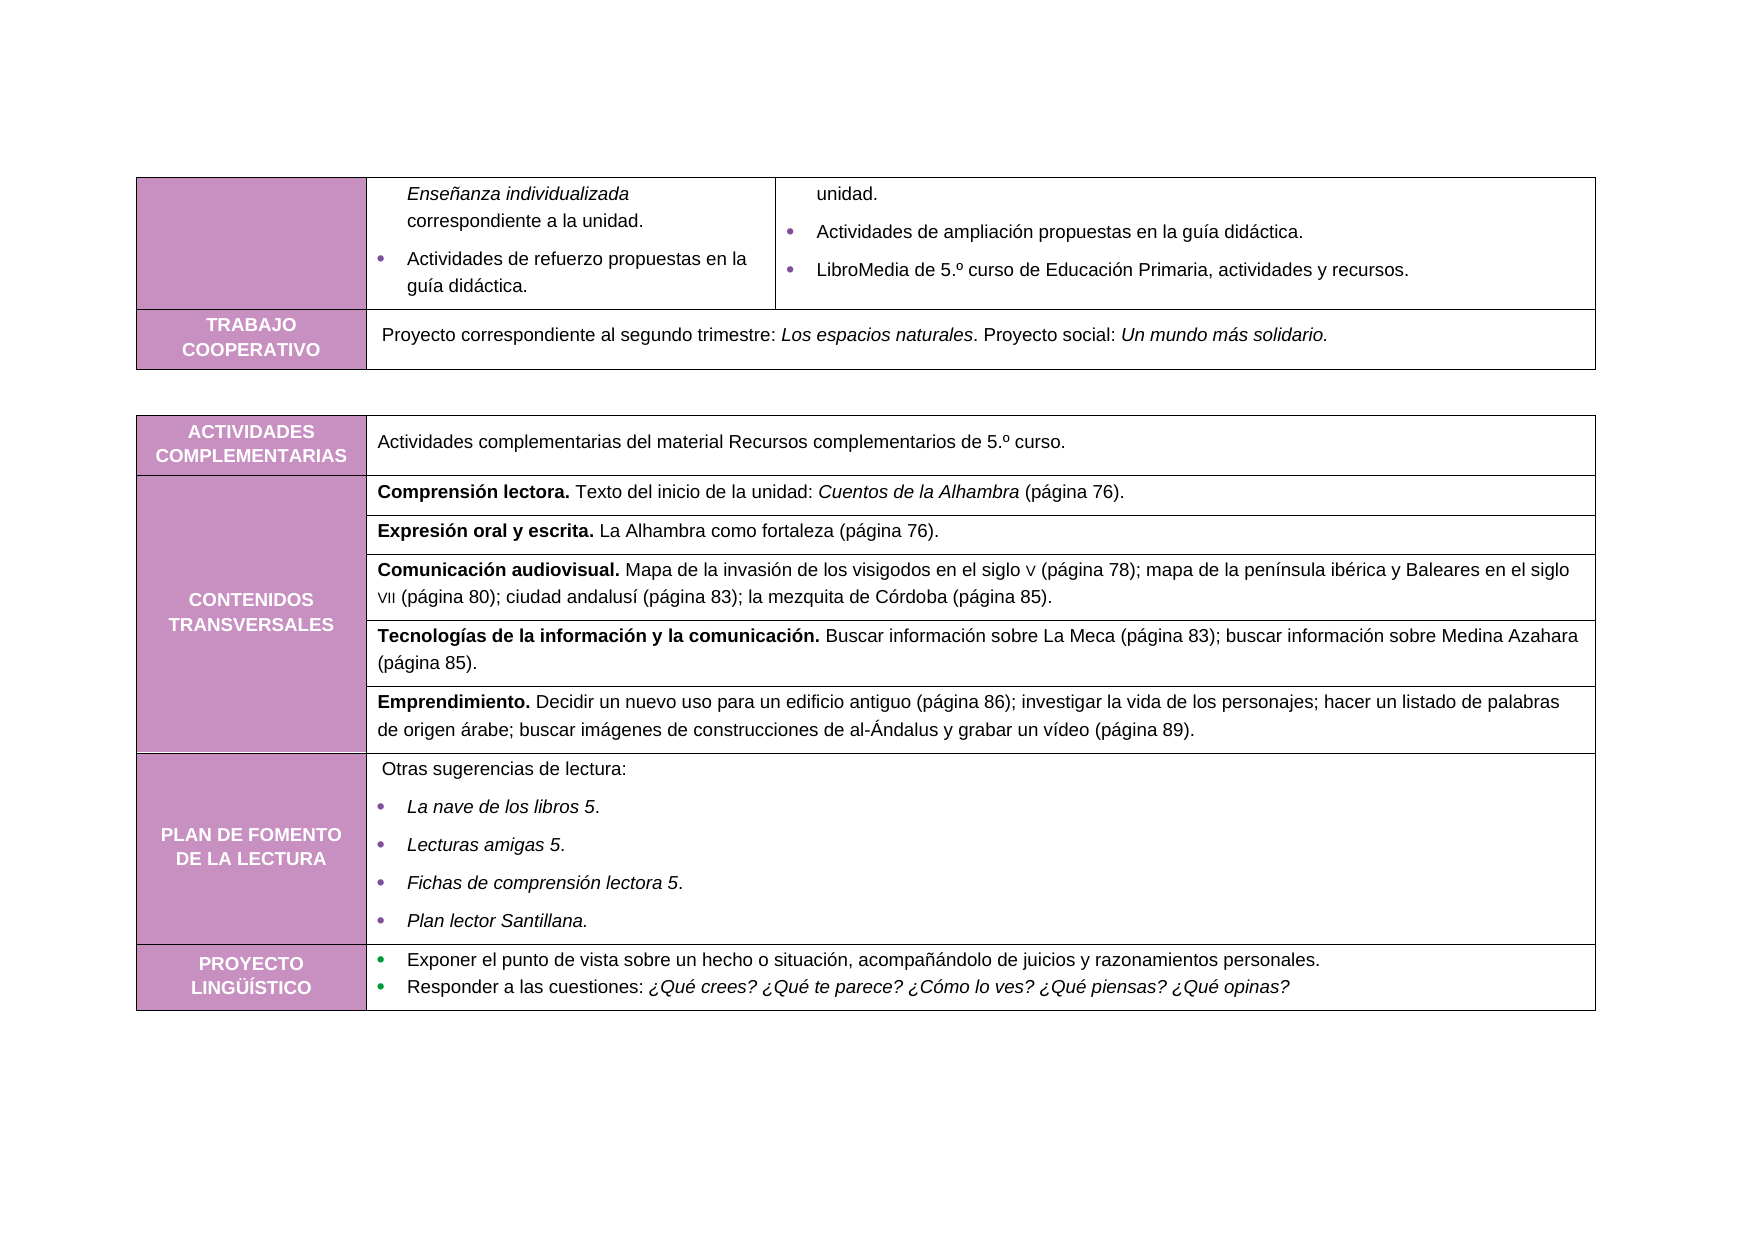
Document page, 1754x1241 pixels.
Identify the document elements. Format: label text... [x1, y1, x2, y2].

table_header ACTIVIDADES COMPLEMENTARIAS [137, 416, 366, 475]
table_header Actividades complementarias del material Recursos complementarios de 5.º curso. [367, 416, 1595, 475]
table_cell Expresión oral y escrita. La Alhambra como fortaleza (página 76). [367, 516, 1595, 554]
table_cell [776, 178, 1595, 309]
table_cell Comunicación audiovisual. Mapa de la invasión de los visigodos en el siglo v (página 78); mapa de la península ibérica y Baleares en el siglo vii (página 80); ciudad andalusí (página 83); la mezquita de Córdoba (página 85). [367, 555, 1595, 620]
table_cell TRABAJO COOPERATIVO [137, 310, 366, 369]
table_cell Proyecto correspondiente al segundo trimestre: Los espacios naturales. Proyecto social: Un mundo más solidario. [367, 310, 1595, 369]
table_cell Exponer el punto de vista sobre un hecho o situación, acompañándolo de juicios y razonamientos personales. Responder a las cuestiones: ¿Qué crees? ¿Qué te parece? ¿Cómo lo ves? ¿Qué piensas? ¿Qué opinas? [367, 945, 1595, 1010]
table_cell Emprendimiento. Decidir un nuevo uso para un edificio antiguo (página 86); investigar la vida de los personajes; hacer un listado de palabras de origen árabe; buscar imágenes de construcciones de al-Ándalus y grabar un vídeo (página 89). [367, 687, 1595, 752]
table_cell CONTENIDOS TRANSVERSALES [137, 476, 366, 752]
table_cell PROYECTO LINGÜÍSTICO [137, 945, 366, 1010]
table_cell PLAN DE FOMENTO DE LA LECTURA [137, 754, 366, 944]
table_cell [367, 178, 775, 309]
table_cell Otras sugerencias de lectura: La nave de los libros 5. Lecturas amigas 5. Fichas de comprensión lectora 5. Plan lector Santillana. [367, 754, 1595, 944]
table_cell Tecnologías de la información y la comunicación. Buscar información sobre La Meca (página 83); buscar información sobre Medina Azahara (página 85). [367, 621, 1595, 686]
table_cell Comprensión lectora. Texto del inicio de la unidad: Cuentos de la Alhambra (página 76). [367, 476, 1595, 514]
